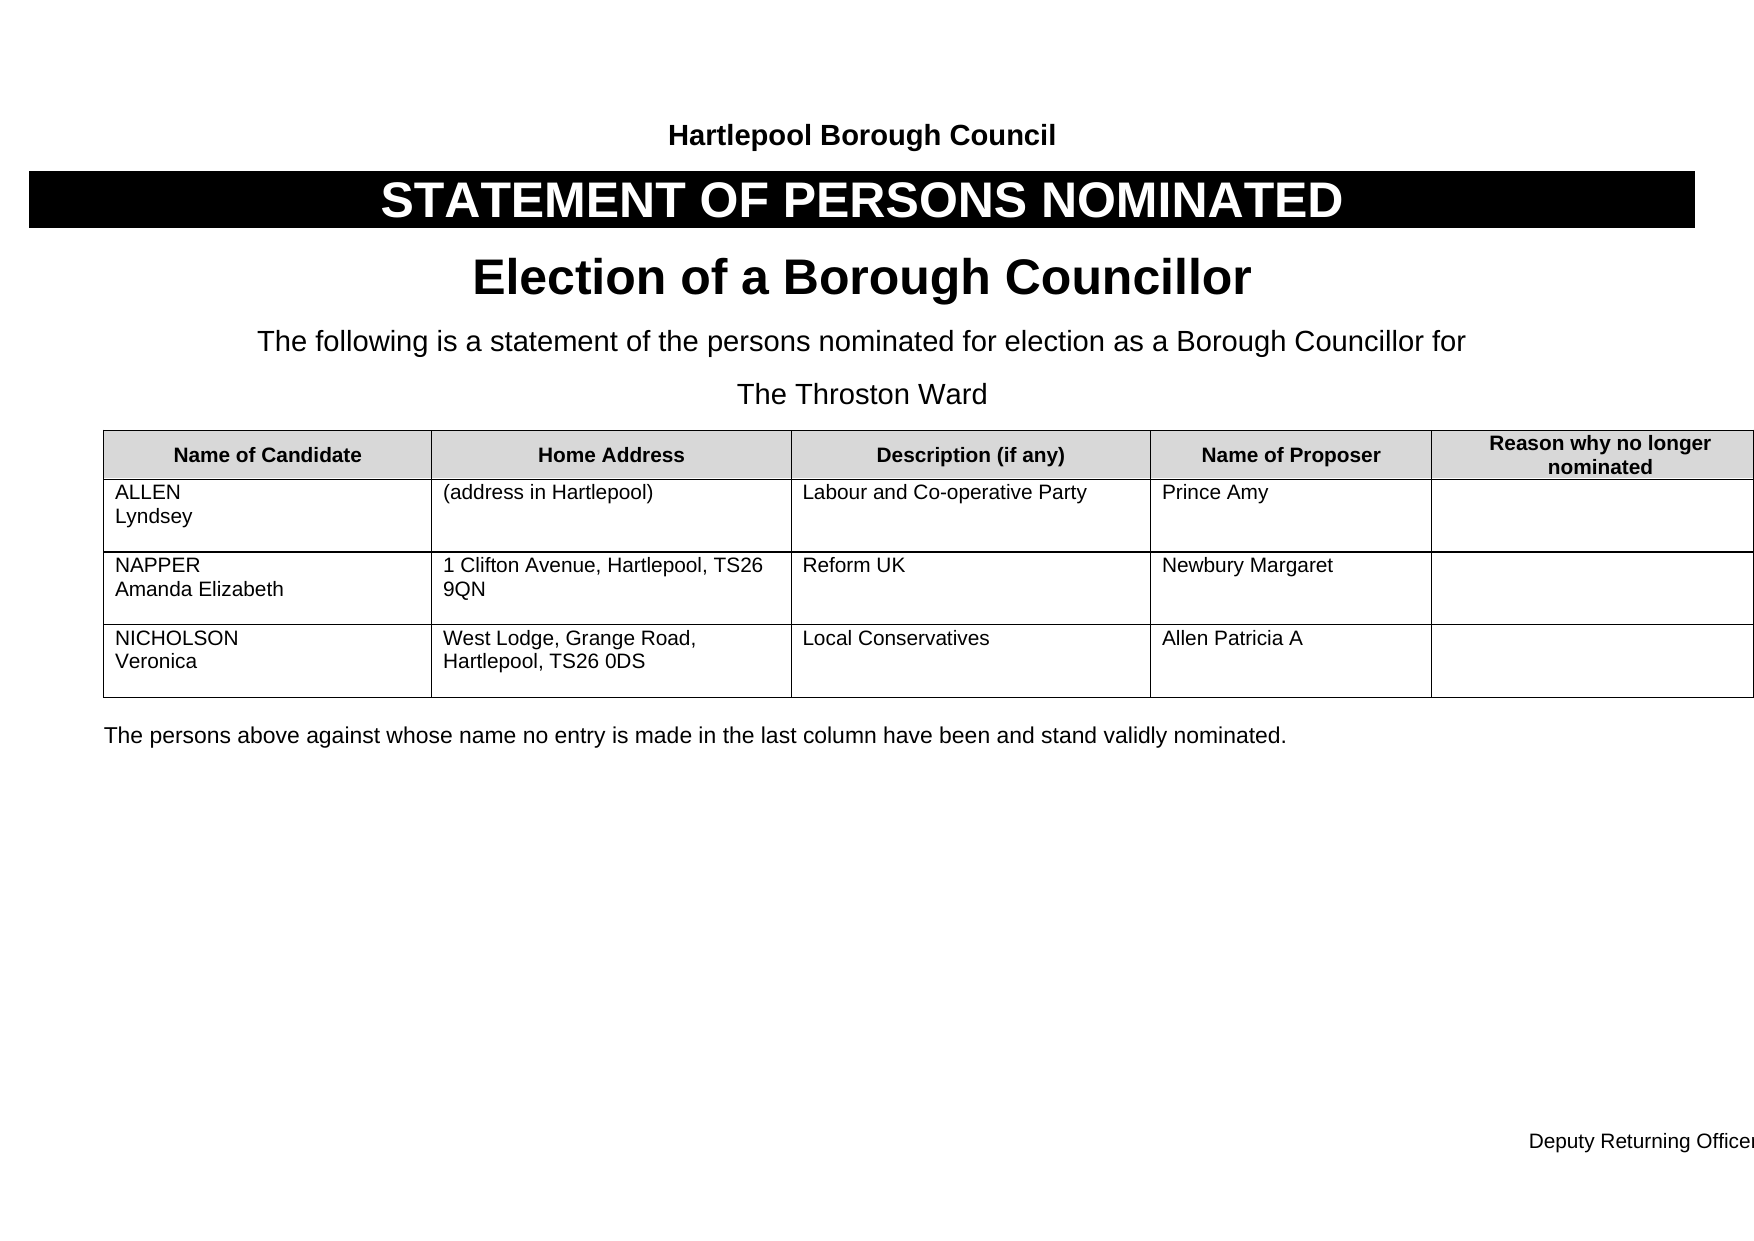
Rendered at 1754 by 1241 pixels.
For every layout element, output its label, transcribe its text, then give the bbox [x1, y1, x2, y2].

table_cell ALLEN Lyndsey [104, 480, 431, 551]
text Hartlepool Borough Council [29, 118, 1695, 152]
table_cell 1 Clifton Avenue, Hartlepool, TS26 9QN [432, 553, 791, 624]
table_cell Prince Amy [1151, 480, 1431, 551]
table_cell [1432, 625, 1753, 697]
table_cell Allen Patricia A [1151, 625, 1431, 697]
text The Throston Ward [29, 377, 1695, 410]
table_header Home Address [432, 431, 791, 478]
table_cell (address in Hartlepool) [432, 480, 791, 551]
table_cell [1432, 480, 1753, 551]
table_cell NICHOLSON Veronica [104, 625, 431, 697]
table_cell Local Conservatives [792, 625, 1150, 697]
table_cell Newbury Margaret [1151, 553, 1431, 624]
table_cell [1432, 553, 1753, 624]
table_header Name of Candidate [104, 431, 431, 478]
table_header Reason why no longer nominated [1432, 431, 1753, 478]
table_cell West Lodge, Grange Road, Hartlepool, TS26 0DS [432, 625, 791, 697]
table_cell Labour and Co-operative Party [792, 480, 1150, 551]
text The following is a statement of the persons nominated for election as a Borough Councillor for [29, 324, 1695, 358]
text STATEMENT OF PERSONS NOMINATED [29, 171, 1695, 228]
text Election of a Borough Councillor [29, 247, 1695, 305]
table_cell NAPPER Amanda Elizabeth [104, 553, 431, 624]
table_header Description (if any) [792, 431, 1150, 478]
table_header Name of Proposer [1151, 431, 1431, 478]
text The persons above against whose name no entry is made in the last column have been and stand validly nominated. [103, 722, 1695, 749]
table_cell Reform UK [792, 553, 1150, 624]
